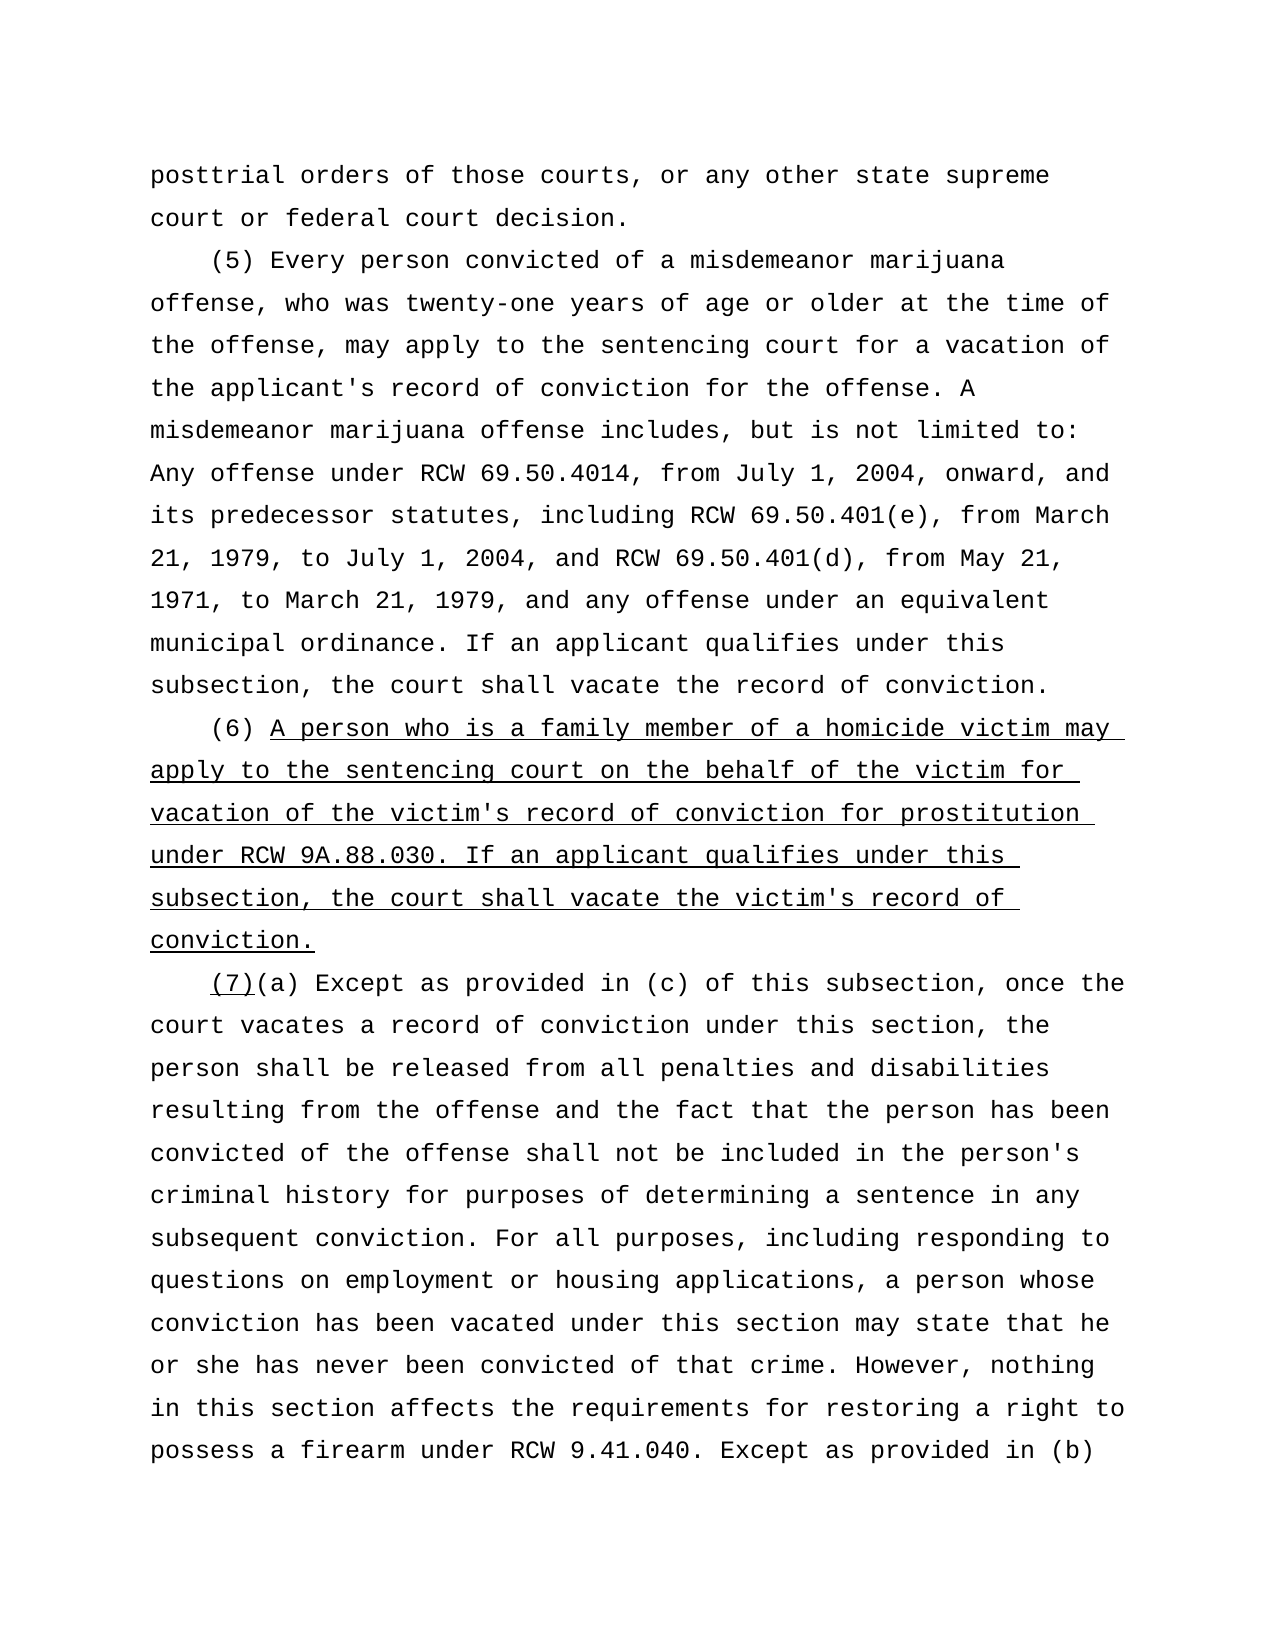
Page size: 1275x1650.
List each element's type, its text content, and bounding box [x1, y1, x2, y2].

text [150, 150, 1125, 235]
text (6) A person who is a family member of a homicide victim may apply to the sentencing court on the behalf of the victim for vacation of the victim's record of conviction for prostitution under RCW 9A.88.030. If an applicant qualifies under this subsection, the court shall vacate the victim's record of conviction. [150, 702, 1125, 957]
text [150, 957, 1125, 1467]
text (5) Every person convicted of a misdemeanor marijuana offense, who was twenty-one years of age or older at the time of the offense, may apply to the sentencing court for a vacation of the applicant's record of conviction for the offense. A misdemeanor marijuana offense includes, but is not limited to: Any offense under RCW 69.50.4014, from July 1, 2004, onward, and its predecessor statutes, including RCW 69.50.401(e), from March 21, 1979, to July 1, 2004, and RCW 69.50.401(d), from May 21, 1971, to March 21, 1979, and any offense under an equivalent municipal ordinance. If an applicant qualifies under this subsection, the court shall vacate the record of conviction. [150, 235, 1125, 702]
